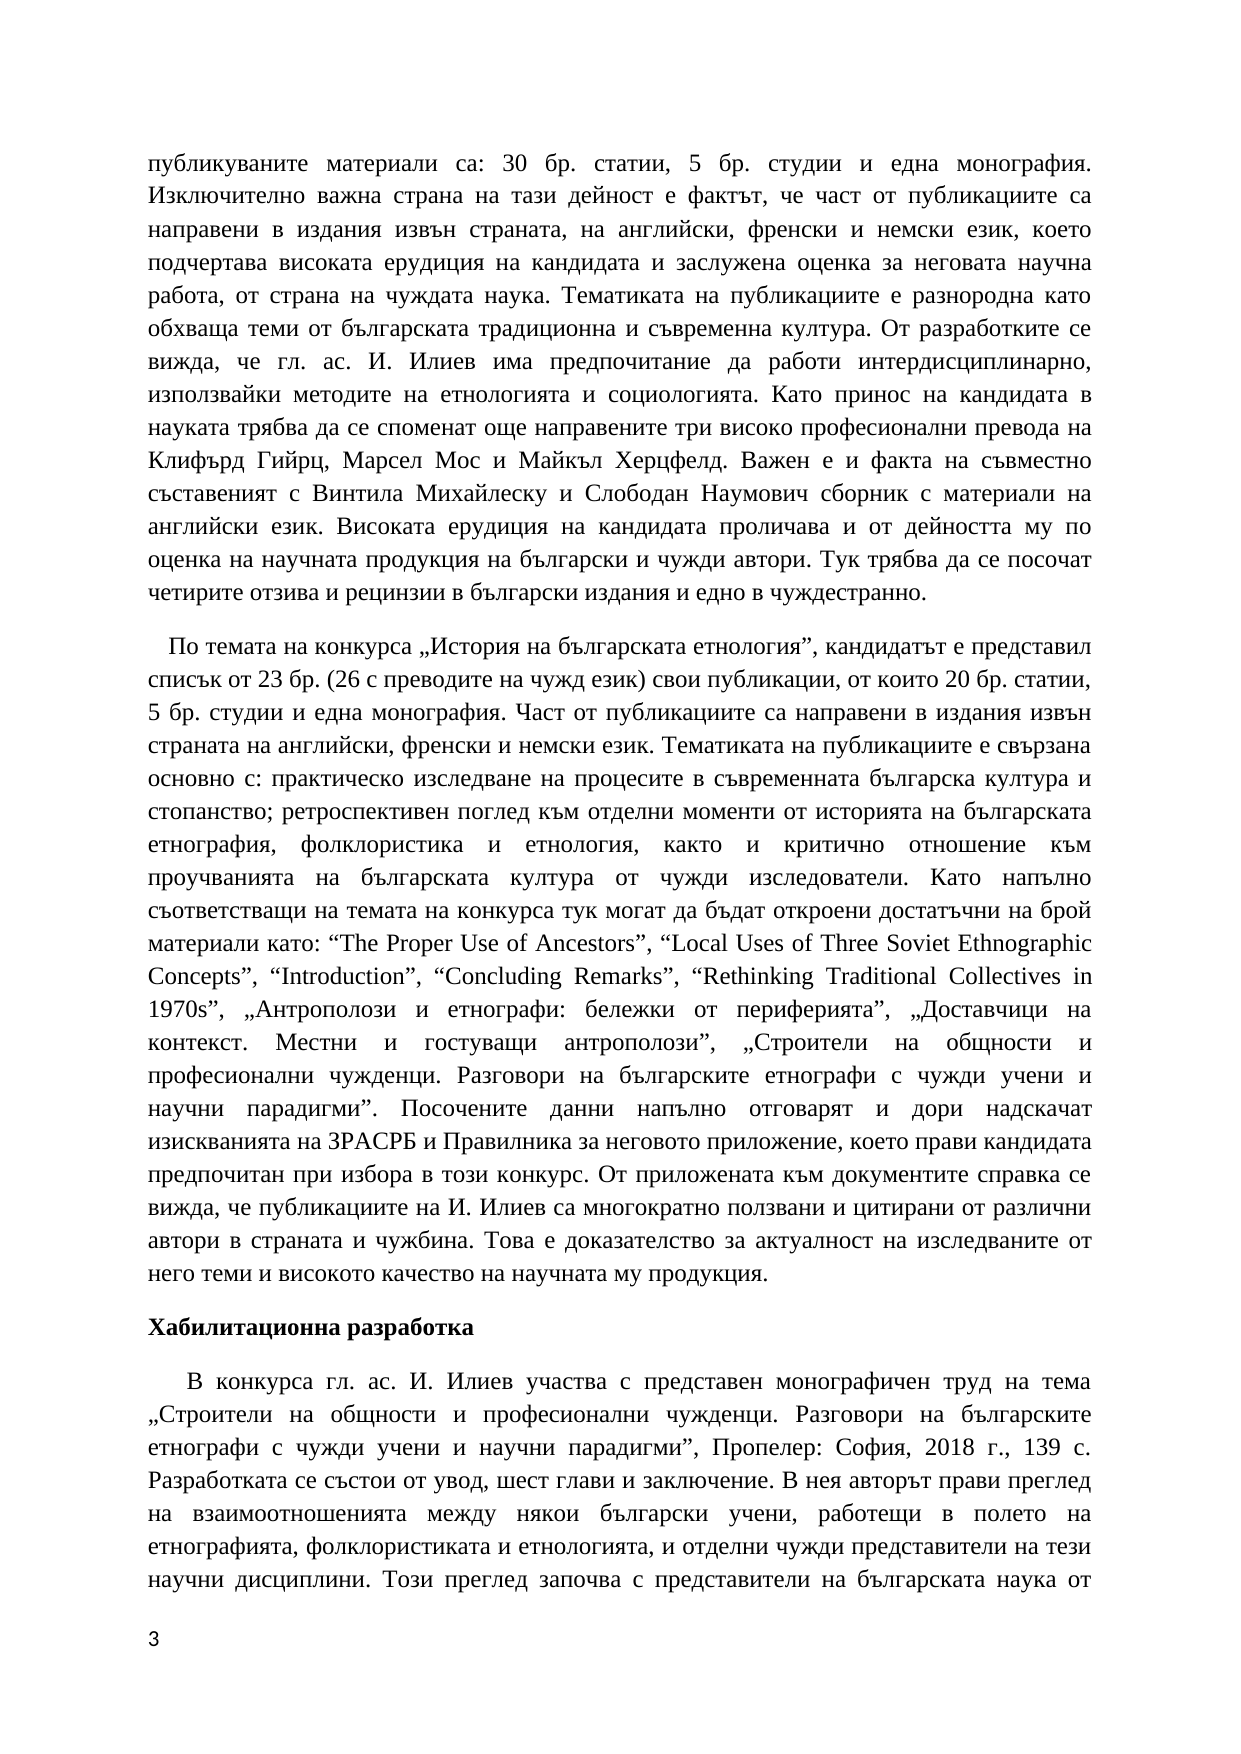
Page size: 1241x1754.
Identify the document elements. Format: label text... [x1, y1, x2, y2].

text Хабилитационна разработка [148, 1312, 1093, 1341]
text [148, 148, 1093, 606]
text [148, 1366, 1093, 1593]
text По темата на конкурса „История на българската етнология”, кандидатът е представил списък от 23 бр. (26 с преводите на чужд език) свои публикации, от които 20 бр. статии, 5 бр. студии и една монография. Част от публикациите са направени в издания извън страната на английски, френски и немски език. Тематиката на публикациите е свързана основно с: практическо изследване на процесите в съвременната българска култура и стопанство; ретроспективен поглед към отделни моменти от историята на българската етнография, фолклористика и етнология, както и критично отношение към проучванията на българската култура от чужди изследователи. Като напълно съответстващи на темата на конкурса тук могат да бъдат откроени достатъчни на брой материали като: “The Proper Use of Ancestors”, “Local Uses of Three Soviet Ethnographic Concepts”, “Introduction”, “Concluding Remarks”, “Rethinking Traditional Collectives in 1970s”, „Антрополози и етнографи: бележки от периферията”, „Доставчици на контекст. Местни и гостуващи антрополози”, „Строители на общности и професионални чужденци. Разговори на българските етнографи с чужди учени и научни парадигми”. Посочените данни напълно отговарят и дори надскачат изискванията на ЗРАСРБ и Правилника за неговото приложение, което прави кандидата предпочитан при избора в този конкурс. От приложената към документите справка се вижда, че публикациите на И. Илиев са многократно ползвани и цитирани от различни автори в страната и чужбина. Това е доказателство за актуалност на изследваните от него теми и високото качество на научната му продукция. [148, 631, 1093, 1287]
